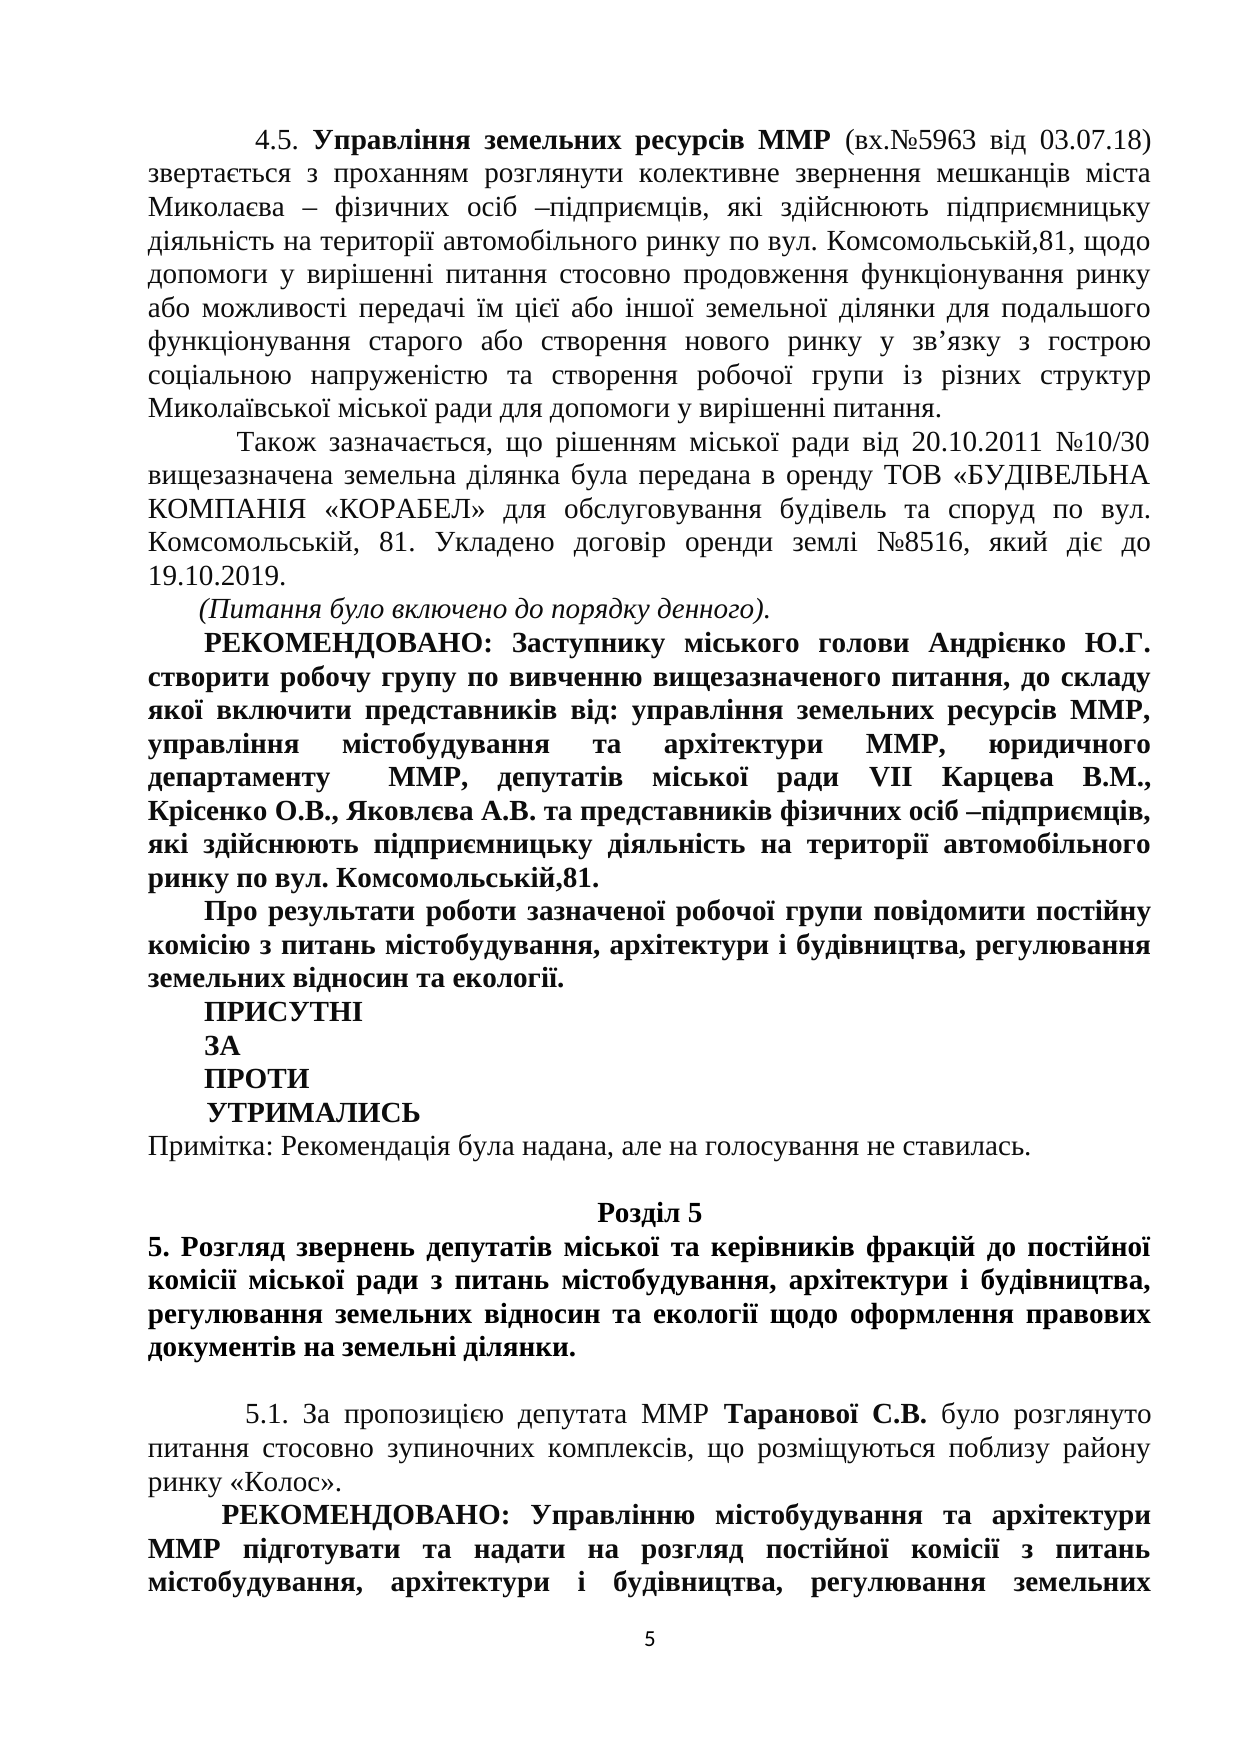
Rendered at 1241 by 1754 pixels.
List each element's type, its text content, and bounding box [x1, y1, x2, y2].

text Про результати роботи зазначеної робочої групи повідомити постійну комісію з питань містобудування, архітектури і будівництва, регулювання земельних відносин та екології. [148, 893, 1152, 994]
text Примітка: Рекомендація була надана, але на голосування не ставилась. [148, 1128, 1152, 1162]
text 5.1. За пропозицією депутата ММР Таранової С.В. було розглянуто питання стосовно зупиночних комплексів, що розміщуються поблизу району ринку «Колос». [148, 1397, 1152, 1497]
text Також зазначається, що рішенням міської ради від 20.10.2011 №10/30 вищезазначена земельна ділянка була передана в оренду ТОВ «БУДІВЕЛЬНА КОМПАНІЯ «КОРАБЕЛ» для обслуговування будівель та споруд по вул. Комсомольській, 81. Укладено договір оренди землі №8516, який діє до 19.10.2019. [148, 424, 1152, 592]
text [148, 1497, 1152, 1598]
text 5. Розгляд звернень депутатів міської та керівників фракцій до постійної комісії міської ради з питань містобудування, архітектури і будівництва, регулювання земельних відносин та екології щодо оформлення правових документів на земельні ділянки. [148, 1229, 1152, 1363]
text УТРИМАЛИСЬ [148, 1095, 1152, 1128]
text Розділ 5 [148, 1195, 1152, 1229]
text ЗА [148, 1028, 1152, 1061]
text (Питання було включено до порядку денного). [148, 592, 1152, 625]
text ПРИСУТНІ [148, 994, 1152, 1028]
text 4.5. Управління земельних ресурсів ММР (вх.№5963 від 03.07.18) звертається з проханням розглянути колективне звернення мешканців міста Миколаєва – фізичних осіб –підприємців, які здійснюють підприємницьку діяльність на території автомобільного ринку по вул. Комсомольській,81, щодо допомоги у вирішенні питання стосовно продовження функціонування ринку або можливості передачі їм цієї або іншої земельної ділянки для подальшого функціонування старого або створення нового ринку у зв’язку з гострою соціальною напруженістю та створення робочої групи із різних структур Миколаївської міської ради для допомоги у вирішенні питання. [148, 122, 1152, 424]
text РЕКОМЕНДОВАНО: Заступнику міського голови Андрієнко Ю.Г. створити робочу групу по вивченню вищезазначеного питання, до складу якої включити представників від: управління земельних ресурсів ММР, управління містобудування та архітектури ММР, юридичного департаменту ММР, депутатів міської ради VII Карцева В.М., Крісенко О.В., Яковлєва А.В. та представників фізичних осіб –підприємців, які здійснюють підприємницьку діяльність на території автомобільного ринку по вул. Комсомольській,81. [148, 625, 1152, 893]
text ПРОТИ [148, 1061, 1152, 1095]
